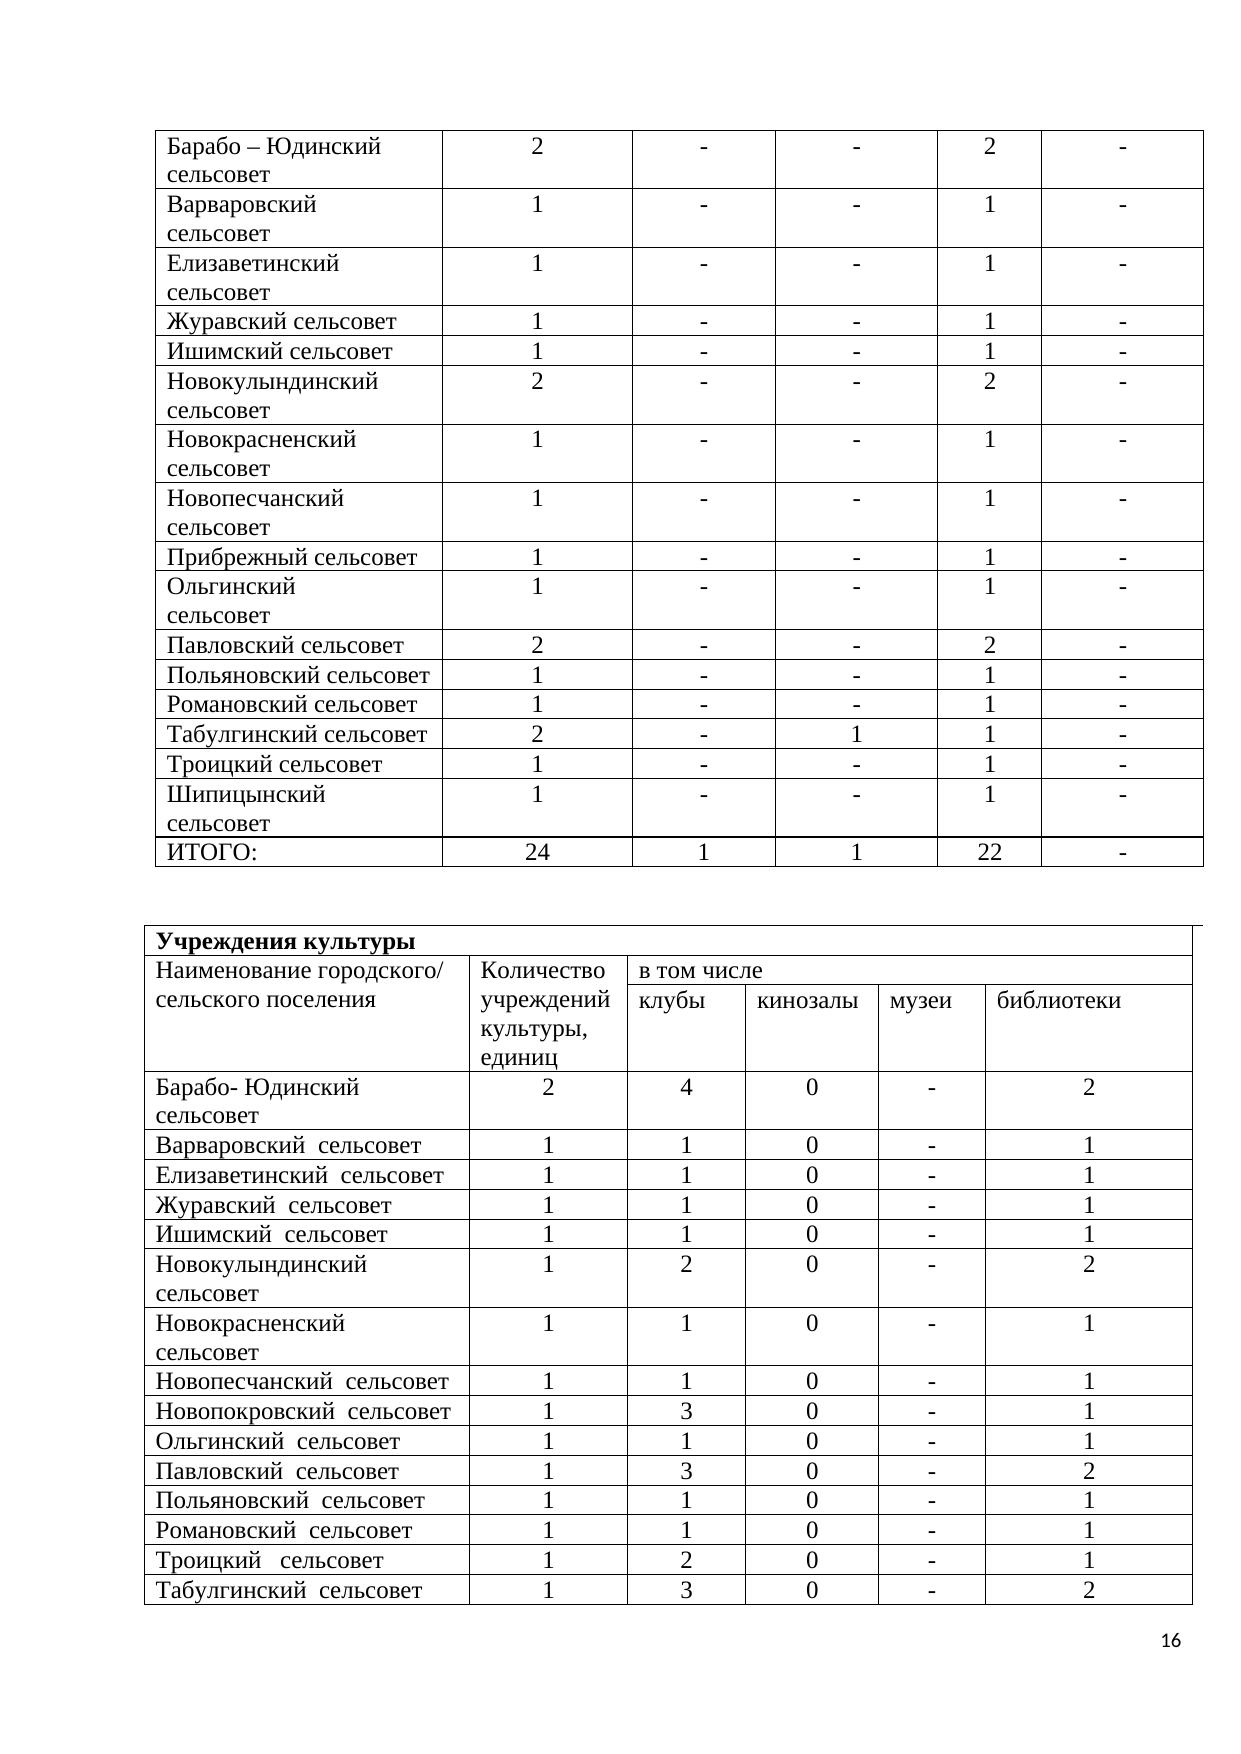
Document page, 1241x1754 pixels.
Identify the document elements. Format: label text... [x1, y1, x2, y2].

table_cell 2 [470, 1072, 627, 1129]
table_cell Новокулындинский сельсовет [145, 1249, 469, 1307]
table_cell 1 [938, 690, 1041, 718]
table_cell 1 [443, 542, 632, 570]
table_cell 2 [938, 131, 1041, 188]
table_cell Павловский сельсовет [145, 1456, 469, 1484]
table_cell Варваровский сельсовет [145, 1130, 469, 1159]
table_cell - [776, 248, 937, 305]
table_cell - [633, 630, 775, 659]
table_cell 1 [443, 306, 632, 335]
table_cell Журавский сельсовет [145, 1190, 469, 1218]
table_cell - [879, 1072, 985, 1129]
table_cell 0 [746, 1249, 878, 1307]
table_cell 0 [746, 1366, 878, 1395]
table_cell 2 [628, 1249, 745, 1307]
table_cell 1 [986, 1190, 1192, 1218]
table_cell - [879, 1366, 985, 1395]
table_cell - [1042, 749, 1203, 778]
table_cell 1 [986, 1515, 1192, 1544]
table_cell 1 [470, 1190, 627, 1218]
table_cell 2 [938, 366, 1041, 423]
table_cell - [776, 749, 937, 778]
table_cell Журавский сельсовет [156, 306, 442, 335]
table_cell - [633, 131, 775, 188]
table_cell 1 [986, 1545, 1192, 1574]
table_cell 2 [986, 1575, 1192, 1604]
table_cell 1 [938, 542, 1041, 570]
table_cell - [1042, 660, 1203, 688]
table_cell - [633, 749, 775, 778]
table_cell - [879, 1130, 985, 1159]
table_cell 1 [628, 1160, 745, 1189]
table_cell 1 [938, 779, 1041, 836]
table_cell 1 [986, 1426, 1192, 1455]
table_cell 1 [470, 1486, 627, 1514]
table_cell 1 [628, 1308, 745, 1365]
table_cell - [1042, 189, 1203, 247]
table_cell 22 [938, 838, 1041, 866]
table_cell Учреждения культуры [145, 926, 1192, 954]
table_cell Количество учреждений культуры, единиц [470, 956, 627, 1071]
table_cell - [879, 1426, 985, 1455]
table_cell 0 [746, 1545, 878, 1574]
table_cell 3 [628, 1575, 745, 1604]
table_cell 1 [443, 336, 632, 365]
table_cell - [776, 660, 937, 688]
table_cell 1 [470, 1456, 627, 1484]
table_cell - [1042, 366, 1203, 423]
table_cell Романовский сельсовет [156, 690, 442, 718]
table_cell 0 [746, 1190, 878, 1218]
table_cell - [1042, 248, 1203, 305]
table_cell - [776, 571, 937, 629]
table_cell Варваровский сельсовет [156, 189, 442, 247]
table_cell - [879, 1249, 985, 1307]
table_cell - [1042, 542, 1203, 570]
table_cell - [633, 189, 775, 247]
table_cell Троицкий сельсовет [156, 749, 442, 778]
table_cell 1 [938, 571, 1041, 629]
table_cell 1 [986, 1220, 1192, 1248]
table_cell 1 [986, 1486, 1192, 1514]
table_cell 1 [470, 1366, 627, 1395]
table_cell 1 [470, 1515, 627, 1544]
table_cell Прибрежный сельсовет [156, 542, 442, 570]
table_cell 0 [746, 1486, 878, 1514]
table_cell - [776, 306, 937, 335]
table_cell Новопокровский сельсовет [145, 1396, 469, 1425]
table_cell - [776, 690, 937, 718]
table_cell 1 [938, 719, 1041, 748]
table_cell [155, 867, 442, 925]
table_cell 1 [443, 425, 632, 482]
table_cell - [1042, 131, 1203, 188]
table_cell 1 [443, 660, 632, 688]
table_cell Польяновский сельсовет [145, 1486, 469, 1514]
table_cell 1 [986, 1160, 1192, 1189]
table_cell Павловский сельсовет [156, 630, 442, 659]
table_cell Польяновский сельсовет [156, 660, 442, 688]
table_cell Шипицынский сельсовет [156, 779, 442, 836]
table_cell - [879, 1190, 985, 1218]
table_cell Новокулындинский сельсовет [156, 366, 442, 423]
table_cell 2 [443, 366, 632, 423]
table_cell - [633, 248, 775, 305]
table_cell 1 [470, 1575, 627, 1604]
table_cell 1 [470, 1220, 627, 1248]
table_cell 0 [746, 1160, 878, 1189]
table_cell 1 [470, 1308, 627, 1365]
table_cell Романовский сельсовет [145, 1515, 469, 1544]
table_cell 0 [746, 1220, 878, 1248]
table_cell 0 [746, 1426, 878, 1455]
table_cell 1 [443, 749, 632, 778]
table_cell 3 [628, 1396, 745, 1425]
table_cell 1 [986, 1130, 1192, 1159]
table_cell [442, 867, 632, 925]
table_cell 2 [443, 630, 632, 659]
table_cell 2 [443, 131, 632, 188]
table_cell музеи [879, 985, 985, 1071]
table_cell 1 [443, 779, 632, 836]
table_cell 0 [746, 1515, 878, 1544]
table_cell 1 [628, 1486, 745, 1514]
table_cell 1 [443, 690, 632, 718]
table_cell - [879, 1545, 985, 1574]
table_cell 1 [938, 749, 1041, 778]
table_cell Новопесчанский сельсовет [156, 483, 442, 541]
table_cell Барабо- Юдинский сельсовет [145, 1072, 469, 1129]
table_cell 1 [470, 1426, 627, 1455]
table_cell - [633, 366, 775, 423]
table_cell [775, 867, 938, 925]
table_cell 0 [746, 1130, 878, 1159]
table_cell - [776, 425, 937, 482]
table_cell 1 [938, 425, 1041, 482]
table_cell - [1042, 690, 1203, 718]
table_cell 1 [470, 1249, 627, 1307]
table_cell 1 [938, 660, 1041, 688]
table_cell 1 [938, 248, 1041, 305]
table_cell - [879, 1396, 985, 1425]
table_cell - [633, 660, 775, 688]
table_cell 1 [470, 1545, 627, 1574]
table_cell - [776, 336, 937, 365]
table_cell 1 [628, 1426, 745, 1455]
table_cell 1 [470, 1396, 627, 1425]
table_cell 1 [776, 838, 937, 866]
table_cell - [633, 690, 775, 718]
table_cell Елизаветинский сельсовет [145, 1160, 469, 1189]
table_cell 24 [443, 838, 632, 866]
table_cell Новокрасненский сельсовет [156, 425, 442, 482]
table_cell - [633, 571, 775, 629]
table_cell - [776, 366, 937, 423]
table_cell 0 [746, 1456, 878, 1484]
table_cell 0 [746, 1308, 878, 1365]
table_cell - [776, 542, 937, 570]
table_cell 1 [628, 1190, 745, 1218]
table_cell 1 [443, 248, 632, 305]
table_cell - [1042, 719, 1203, 748]
table_cell 1 [986, 1366, 1192, 1395]
table_cell Табулгинский сельсовет [145, 1575, 469, 1604]
table_cell 1 [470, 1160, 627, 1189]
table_cell Табулгинский сельсовет [156, 719, 442, 748]
table_cell - [1042, 425, 1203, 482]
table_cell 1 [938, 336, 1041, 365]
table_cell кинозалы [746, 985, 878, 1071]
table_cell 1 [776, 719, 937, 748]
table_cell 1 [628, 1220, 745, 1248]
table_cell 2 [986, 1072, 1192, 1129]
table_cell Новопесчанский сельсовет [145, 1366, 469, 1395]
table_cell Наименование городского/ сельского поселения [145, 956, 469, 1071]
table_cell 2 [628, 1545, 745, 1574]
table_cell 0 [746, 1575, 878, 1604]
table_cell - [776, 630, 937, 659]
table_cell Троицкий сельсовет [145, 1545, 469, 1574]
table_cell - [776, 779, 937, 836]
table_cell 1 [628, 1130, 745, 1159]
table_cell 1 [628, 1515, 745, 1544]
table_cell 2 [443, 719, 632, 748]
table_cell Ольгинский сельсовет [145, 1426, 469, 1455]
table_cell - [633, 306, 775, 335]
table_cell - [879, 1575, 985, 1604]
table_cell 2 [938, 630, 1041, 659]
table_cell 1 [986, 1308, 1192, 1365]
table_cell Барабо – Юдинский сельсовет [156, 131, 442, 188]
table_cell [1041, 867, 1204, 925]
table_cell 1 [938, 306, 1041, 335]
table_cell - [879, 1456, 985, 1484]
table_cell клубы [628, 985, 745, 1071]
table_cell - [633, 336, 775, 365]
table_cell - [879, 1308, 985, 1365]
table_cell 1 [628, 1366, 745, 1395]
table_cell 2 [986, 1249, 1192, 1307]
table_cell - [1042, 630, 1203, 659]
table_cell - [633, 779, 775, 836]
table_cell - [1042, 483, 1203, 541]
table_cell 0 [746, 1396, 878, 1425]
table_cell [938, 867, 1041, 925]
table_cell - [879, 1515, 985, 1544]
table_cell Ишимский сельсовет [145, 1220, 469, 1248]
table_cell Ольгинский сельсовет [156, 571, 442, 629]
table_cell - [1042, 571, 1203, 629]
table_cell - [633, 719, 775, 748]
table_cell 0 [746, 1072, 878, 1129]
table_cell 1 [470, 1130, 627, 1159]
table_cell - [776, 189, 937, 247]
table_cell в том числе [628, 956, 1192, 984]
table_cell - [633, 542, 775, 570]
table_cell Елизаветинский сельсовет [156, 248, 442, 305]
table_cell - [633, 483, 775, 541]
table_cell - [879, 1220, 985, 1248]
table_cell - [776, 131, 937, 188]
table_cell - [1042, 779, 1203, 836]
table_cell 1 [443, 483, 632, 541]
table_cell - [879, 1160, 985, 1189]
table_cell 1 [443, 571, 632, 629]
table_cell - [1042, 838, 1203, 866]
table_cell 1 [633, 838, 775, 866]
table_cell Ишимский сельсовет [156, 336, 442, 365]
table_cell 1 [443, 189, 632, 247]
table_cell [633, 867, 775, 925]
table_cell библиотеки [986, 985, 1192, 1071]
table_cell - [1042, 336, 1203, 365]
table_cell ИТОГО: [156, 838, 442, 866]
table_cell 4 [628, 1072, 745, 1129]
table_cell 1 [938, 189, 1041, 247]
table_cell 1 [938, 483, 1041, 541]
table_cell 1 [986, 1396, 1192, 1425]
table_cell 3 [628, 1456, 745, 1484]
table_cell - [879, 1486, 985, 1514]
table_cell - [776, 483, 937, 541]
table_cell - [1042, 306, 1203, 335]
table_cell - [633, 425, 775, 482]
table_cell Новокрасненский сельсовет [145, 1308, 469, 1365]
table_cell 2 [986, 1456, 1192, 1484]
